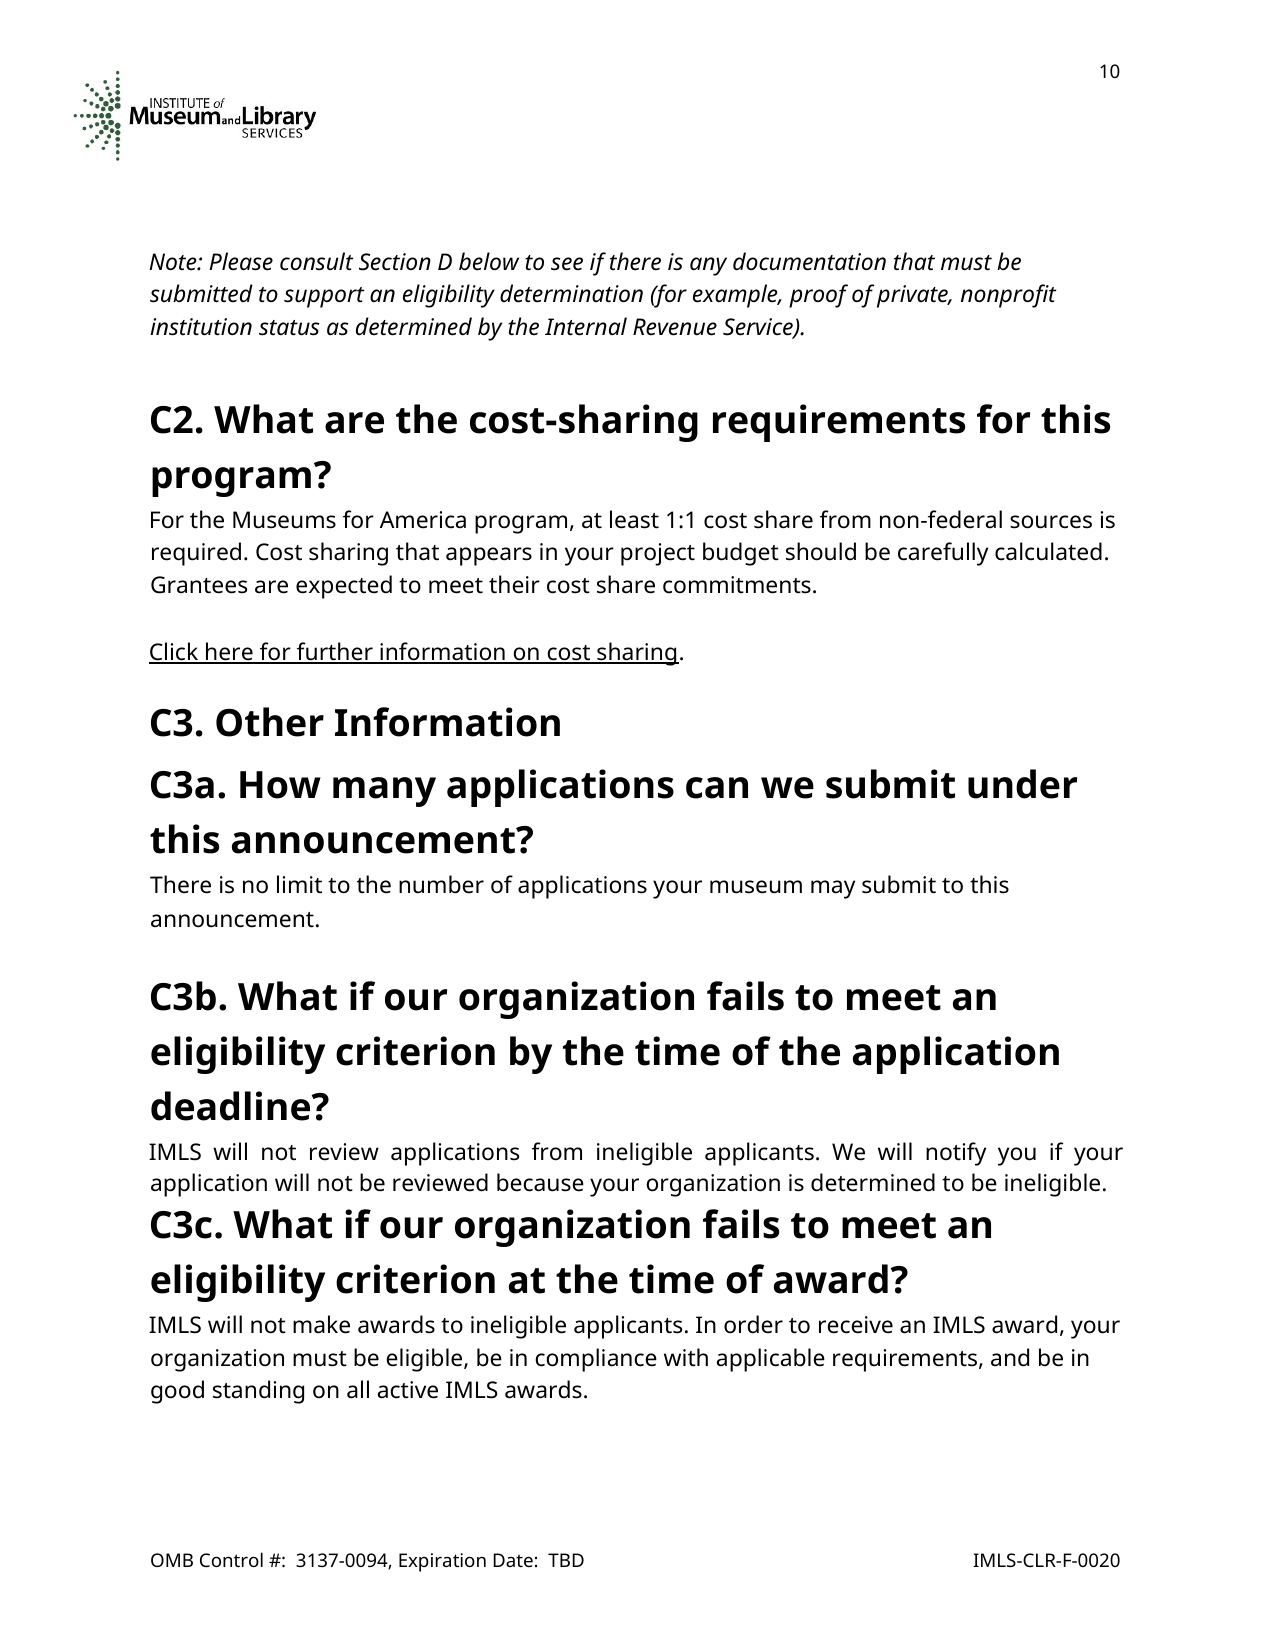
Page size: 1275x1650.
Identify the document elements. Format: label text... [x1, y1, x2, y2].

text C3b. What if our organization fails to meet an eligibility criterion by the time of the application deadline? [148, 970, 1125, 1132]
text IMLS will not make awards to ineligible applicants. In order to receive an IMLS award, your organization must be eligible, be in compliance with applicable requirements, and be in good standing on all active IMLS awards. [149, 1309, 1125, 1405]
text C3c. What if our organization fails to meet an eligibility criterion at the time of award? [148, 1198, 1125, 1305]
text IMLS will not review applications from ineligible applicants. We will notify you if your application will not be reviewed because your organization is determined to be ineligible. [149, 1136, 1125, 1198]
text C2. What are the cost-sharing requirements for this program? [148, 393, 1125, 499]
text C3. Other Information [148, 697, 1125, 748]
text There is no limit to the number of applications your museum may submit to this announcement. [150, 869, 1125, 934]
text Note: Please consult Section D below to see if there is any documentation that must be submitted to support an eligibility determination (for example, proof of private, nonprofit institution status as determined by the Internal Revenue Service). [149, 246, 1125, 342]
text Click here for further information on cost sharing. [148, 635, 1125, 667]
text For the Museums for America program, at least 1:1 cost share from non-federal sources is required. Cost sharing that appears in your project budget should be carefully calculated. Grantees are expected to meet their cost share commitments. [149, 503, 1125, 600]
picture [70, 58, 324, 173]
text C3a. How many applications can we submit under this announcement? [148, 759, 1125, 865]
